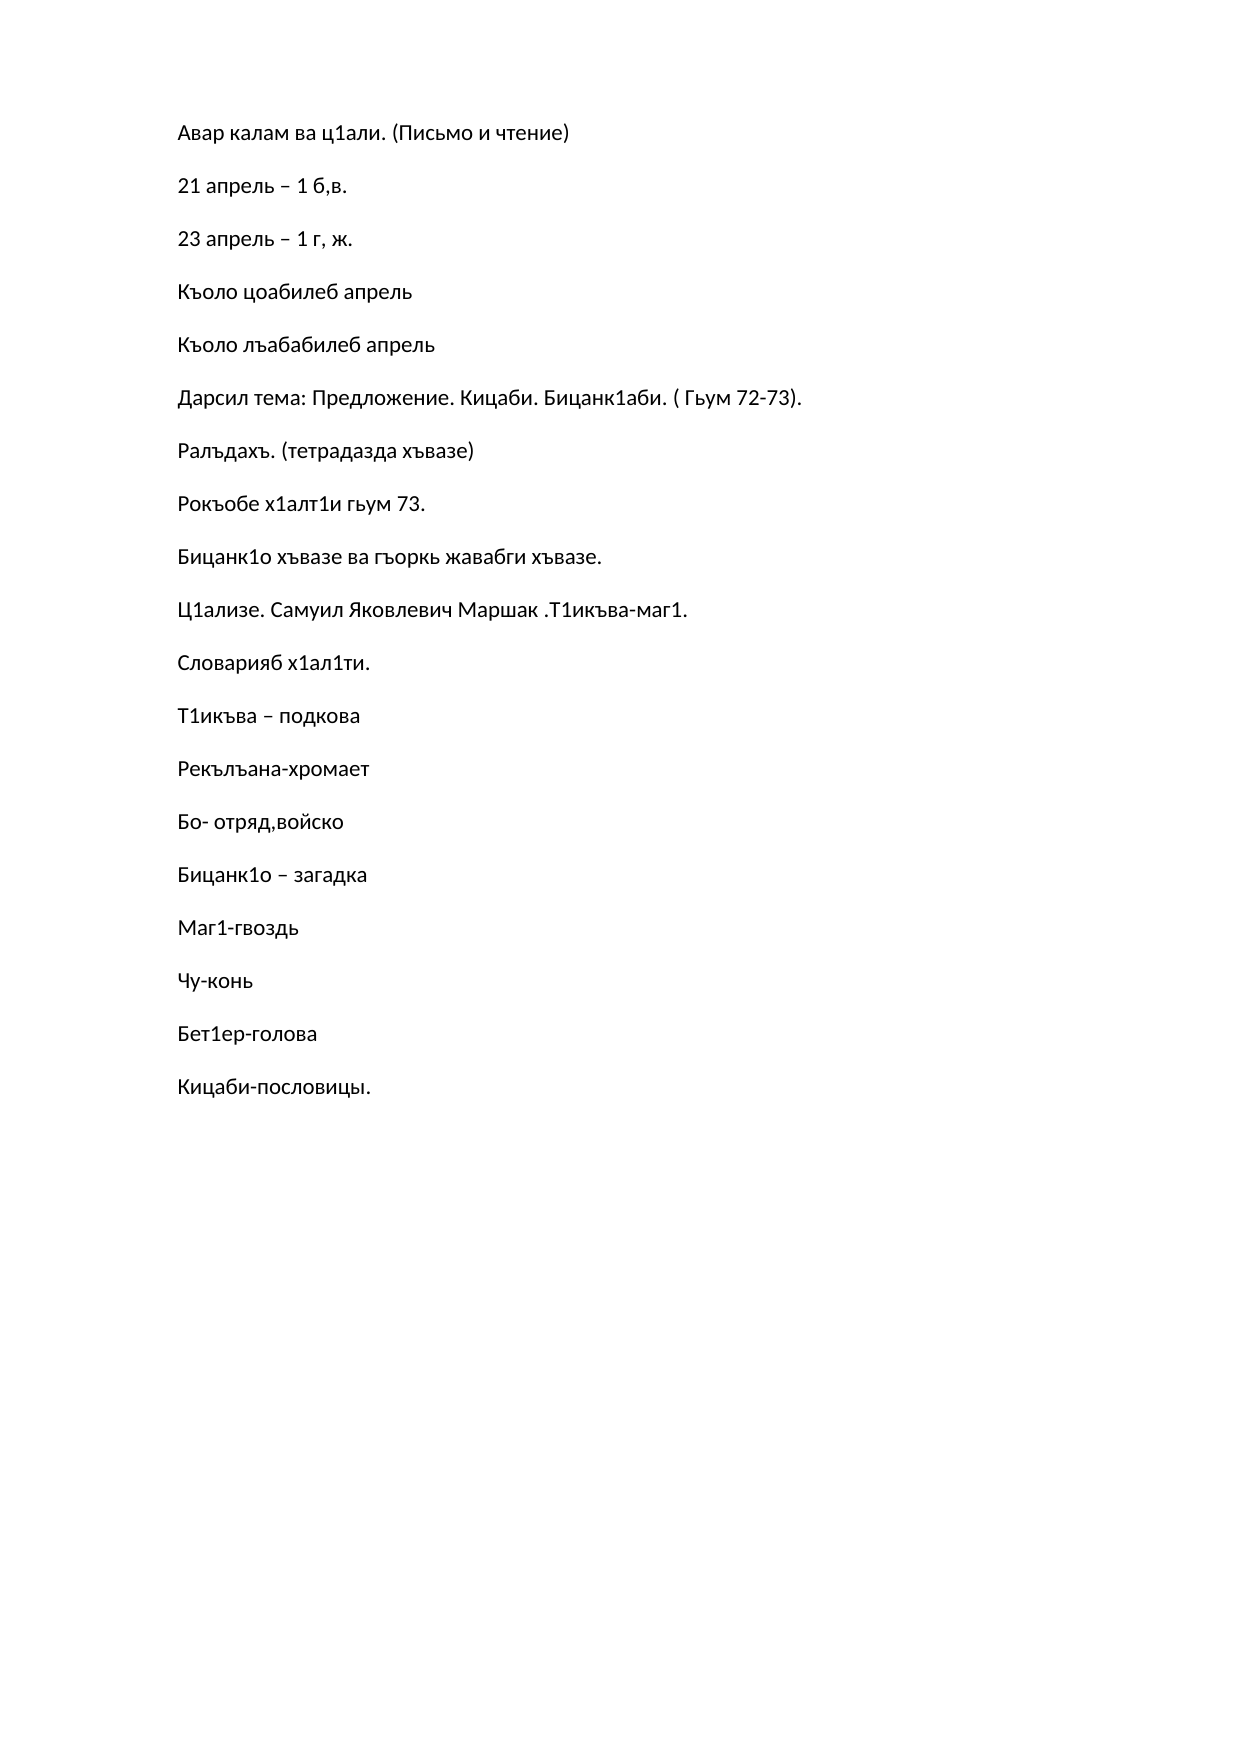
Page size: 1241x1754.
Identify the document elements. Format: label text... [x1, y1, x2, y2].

text Бицанк1о хъвазе ва гъоркь жавабги хъвазе. [177, 542, 1152, 570]
text Чу-конь [177, 966, 1152, 994]
text Авар калам ва ц1али. (Письмо и чтение) [177, 118, 1152, 146]
text 23 апрель – 1 г, ж. [177, 224, 1152, 252]
text Къоло цоабилеб апрель [177, 277, 1152, 305]
text Рокъобе х1алт1и гьум 73. [177, 489, 1152, 517]
text Словарияб х1ал1ти. [177, 648, 1152, 676]
text Бицанк1о – загадка [177, 860, 1152, 888]
text Ц1ализе. Самуил Яковлевич Маршак .Т1икъва-маг1. [177, 595, 1152, 623]
text Рекълъана-хромает [177, 754, 1152, 782]
text 21 апрель – 1 б,в. [177, 171, 1152, 199]
text Т1икъва – подкова [177, 701, 1152, 729]
text Къоло лъабабилеб апрель [177, 330, 1152, 358]
text Кицаби-пословицы. [177, 1072, 1152, 1101]
text Бет1ер-голова [177, 1019, 1152, 1047]
text Дарсил тема: Предложение. Кицаби. Бицанк1аби. ( Гьум 72-73). [177, 383, 1152, 411]
text Бо- отряд,войско [177, 807, 1152, 835]
text Ралъдахъ. (тетрадазда хъвазе) [177, 436, 1152, 464]
text Маг1-гвоздь [177, 913, 1152, 941]
